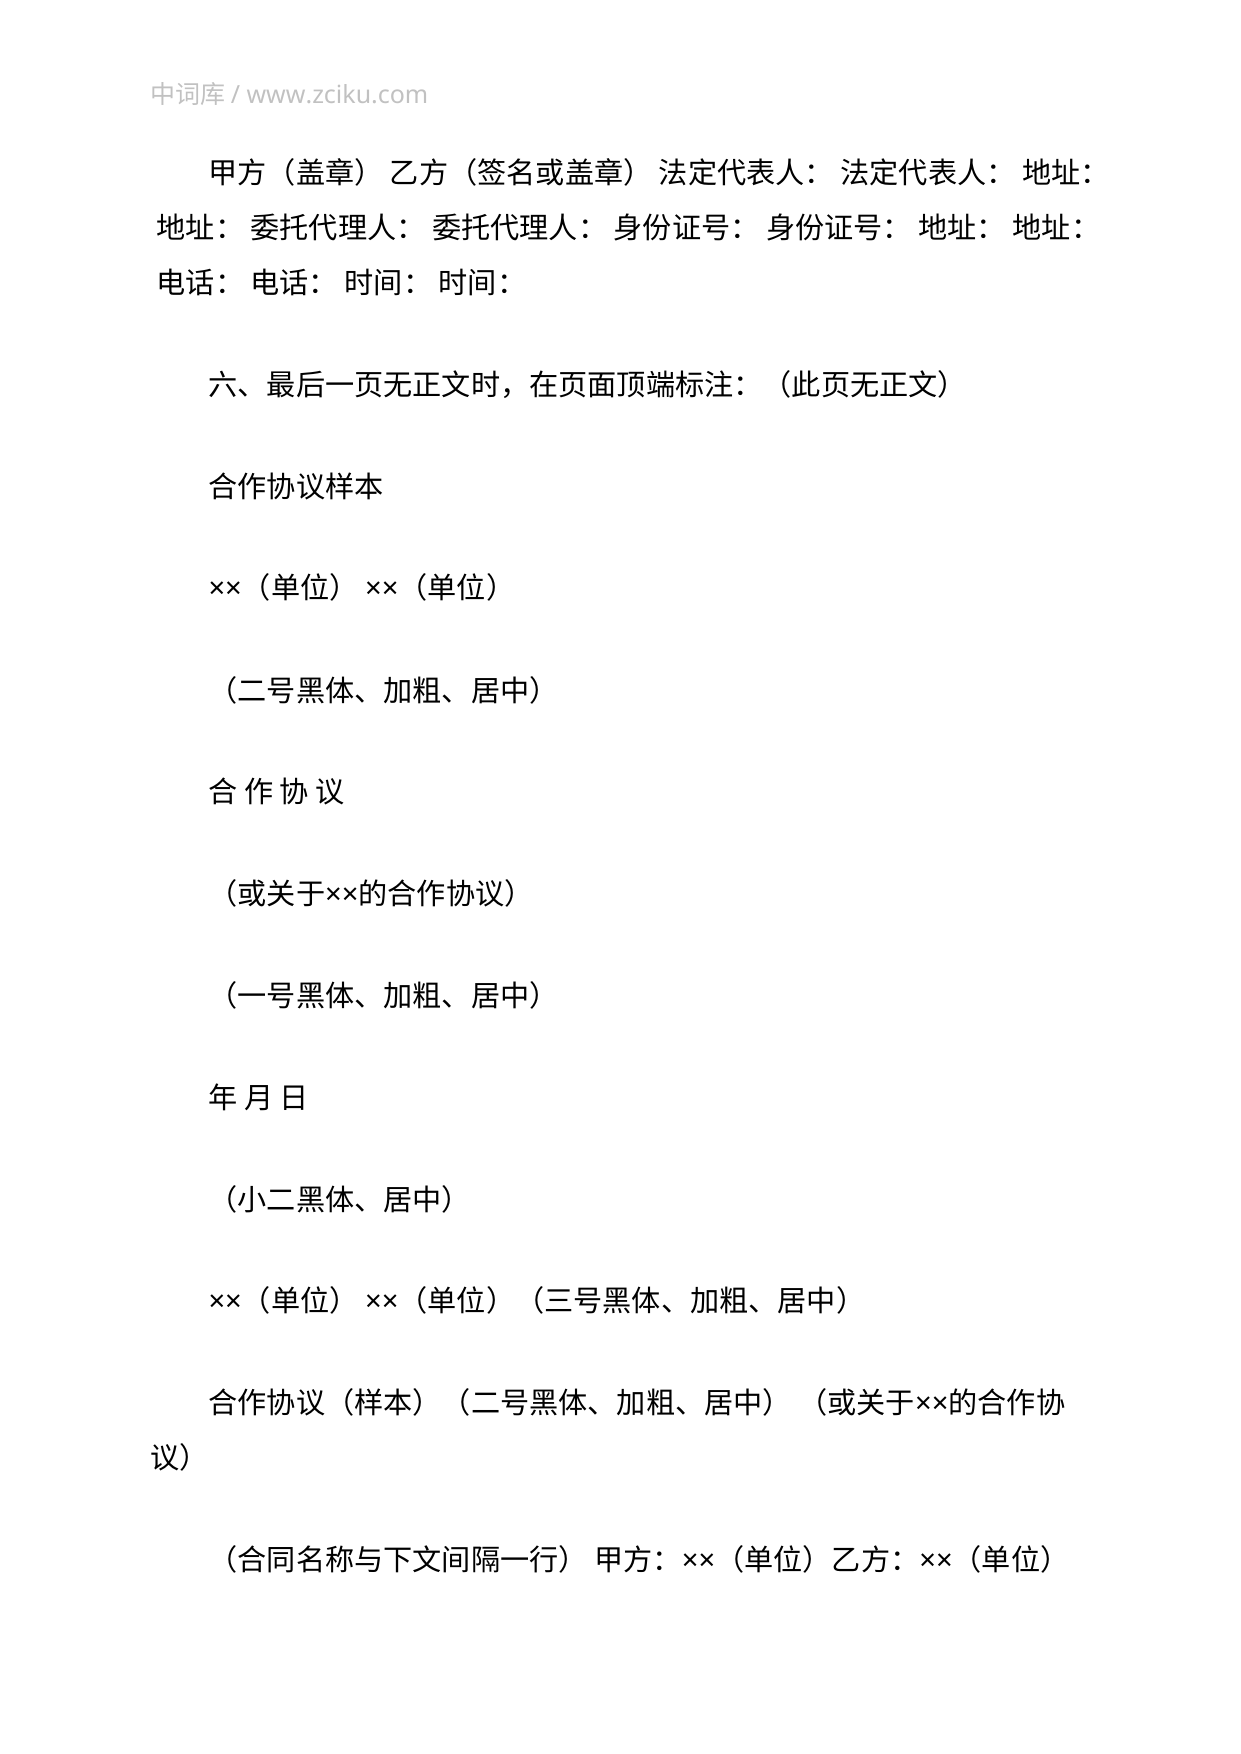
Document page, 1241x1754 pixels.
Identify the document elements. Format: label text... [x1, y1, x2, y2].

text （或关于××的合作协议） [150, 871, 1090, 913]
text 合 作 协 议 [150, 769, 1090, 811]
text 合作协议（样本）（二号黑体、加粗、居中） （或关于××的合作协议） [150, 1380, 1090, 1477]
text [150, 1537, 1090, 1579]
text 年 月 日 [150, 1074, 1090, 1117]
text （二号黑体、加粗、居中） [150, 667, 1090, 709]
text 甲方（盖章） 乙方（签名或盖章） 法定代表人： 法定代表人： 地址： 地址： 委托代理人： 委托代理人： 身份证号： 身份证号： 地址： 地址： 电话： 电话： 时间： 时间： [150, 150, 1090, 302]
text ××（单位） ××（单位）（三号黑体、加粗、居中） [150, 1278, 1090, 1320]
text 六、最后一页无正文时，在页面顶端标注：（此页无正文） [150, 362, 1090, 404]
text ××（单位） ××（单位） [150, 565, 1090, 607]
text （小二黑体、居中） [150, 1176, 1090, 1218]
text 合作协议样本 [150, 463, 1090, 506]
text （一号黑体、加粗、居中） [150, 973, 1090, 1015]
